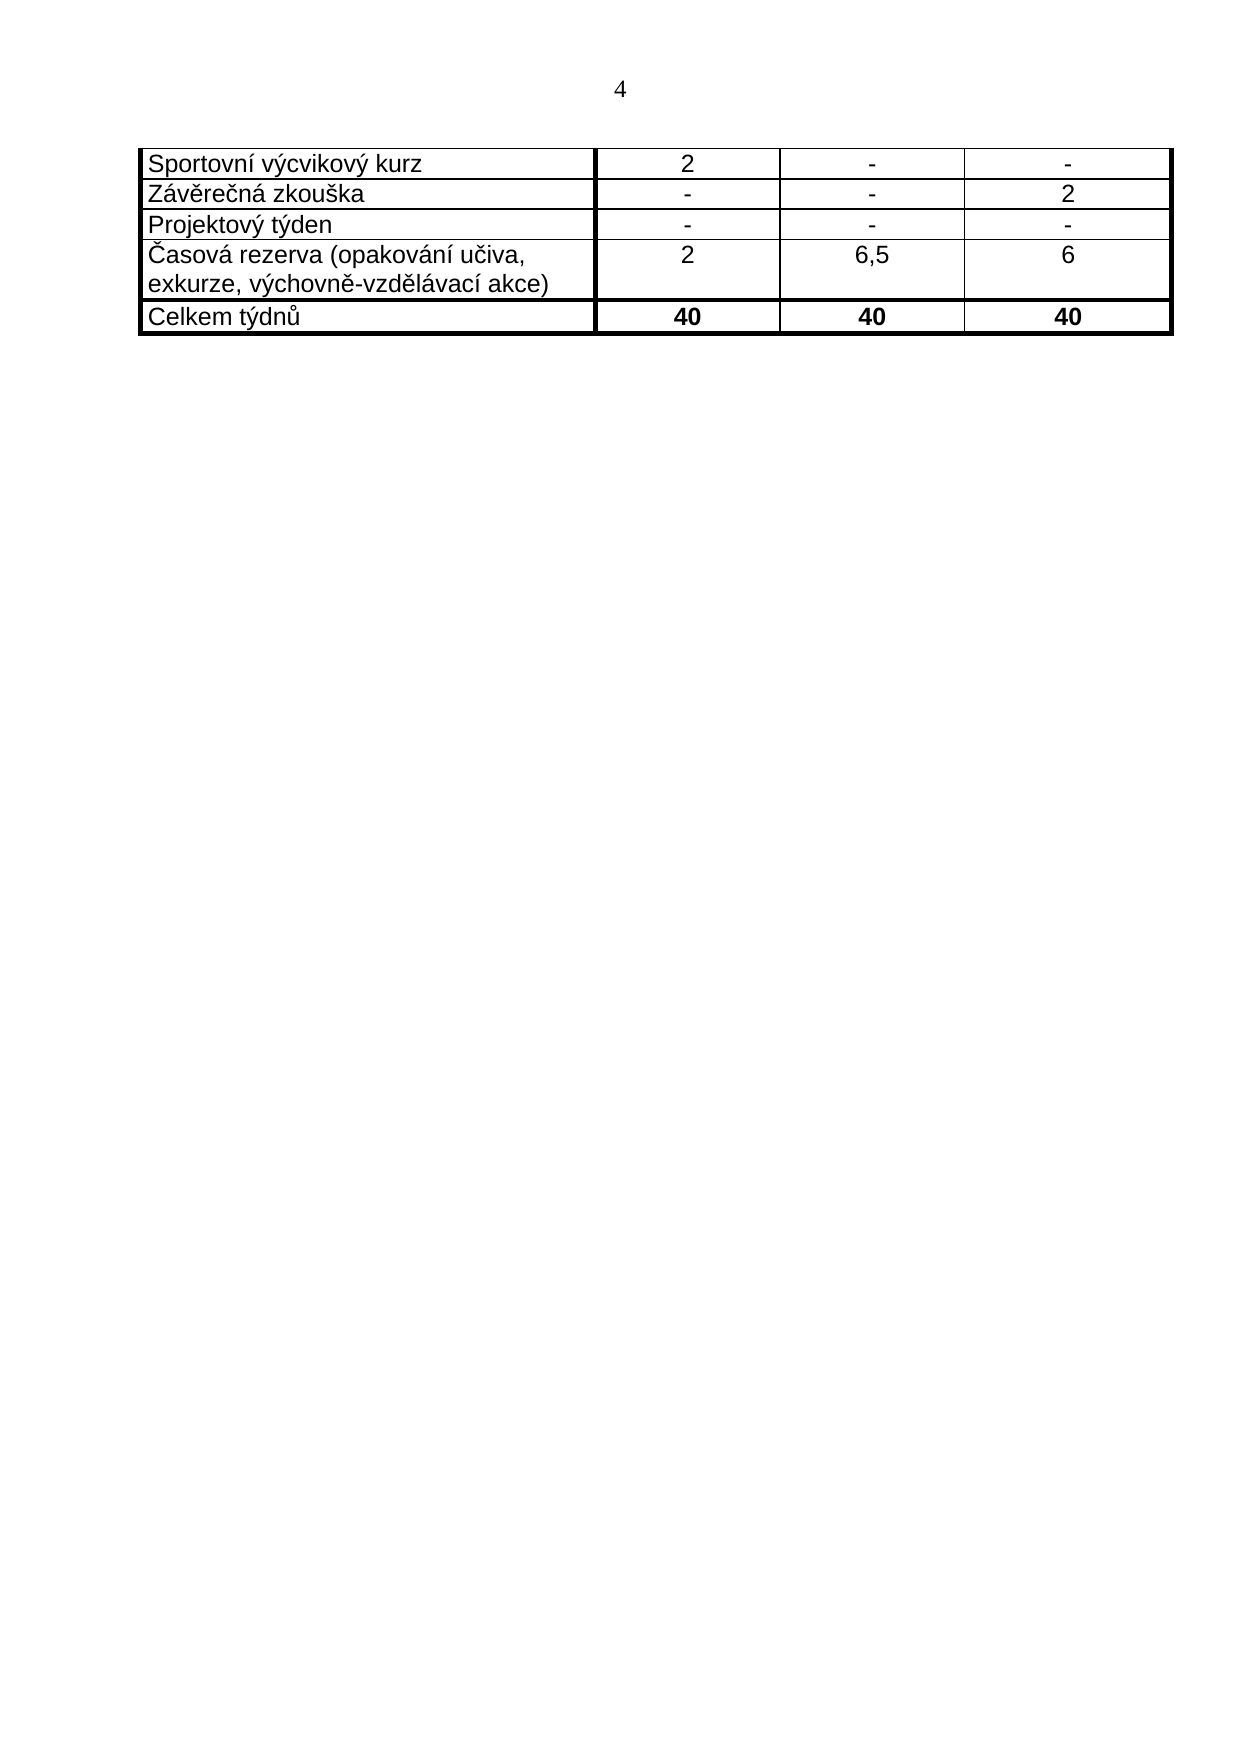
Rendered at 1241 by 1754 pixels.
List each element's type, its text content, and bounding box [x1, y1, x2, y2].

table_cell Sportovní výcvikový kurz [143, 149, 593, 178]
table_cell 6,5 [781, 240, 964, 298]
table_cell 40 [598, 302, 779, 331]
table_cell 2 [598, 149, 779, 178]
table_cell - [598, 210, 779, 238]
table_cell Časová rezerva (opakování učiva, exkurze, výchovně-vzdělávací akce) [143, 240, 593, 298]
table_cell Celkem týdnů [143, 302, 593, 331]
table_cell - [781, 149, 964, 178]
table_cell 2 [965, 180, 1169, 208]
table_cell 2 [598, 240, 779, 298]
table_cell - [598, 180, 779, 208]
table_cell 40 [965, 302, 1169, 331]
table_cell 6 [965, 240, 1169, 298]
table_cell Závěrečná zkouška [143, 180, 593, 208]
table_cell - [781, 210, 964, 238]
table_cell 40 [781, 302, 964, 331]
table_cell - [781, 180, 964, 208]
table_cell - [965, 210, 1169, 238]
table_cell - [965, 149, 1169, 178]
table_cell Projektový týden [143, 210, 593, 238]
